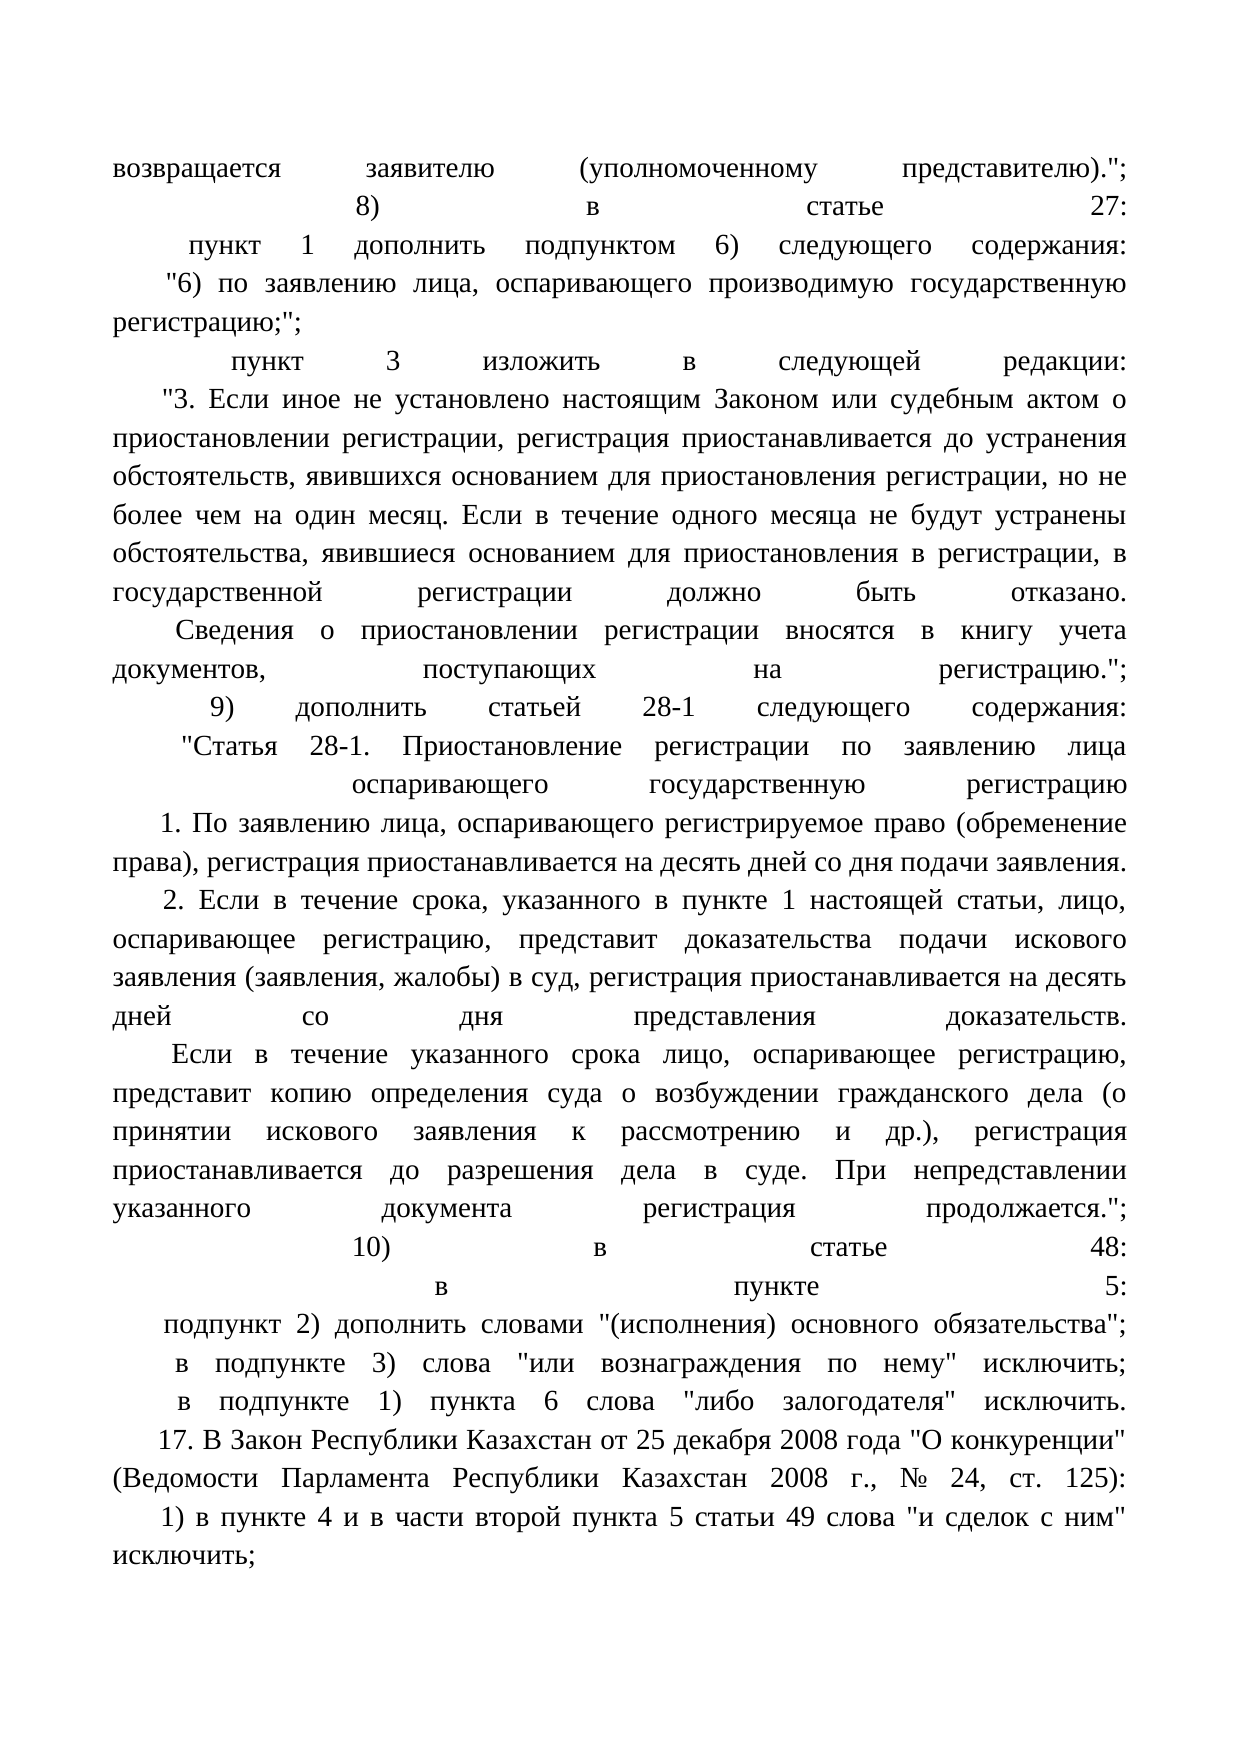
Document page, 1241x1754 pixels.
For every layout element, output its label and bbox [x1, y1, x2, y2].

text [112, 150, 1128, 1571]
